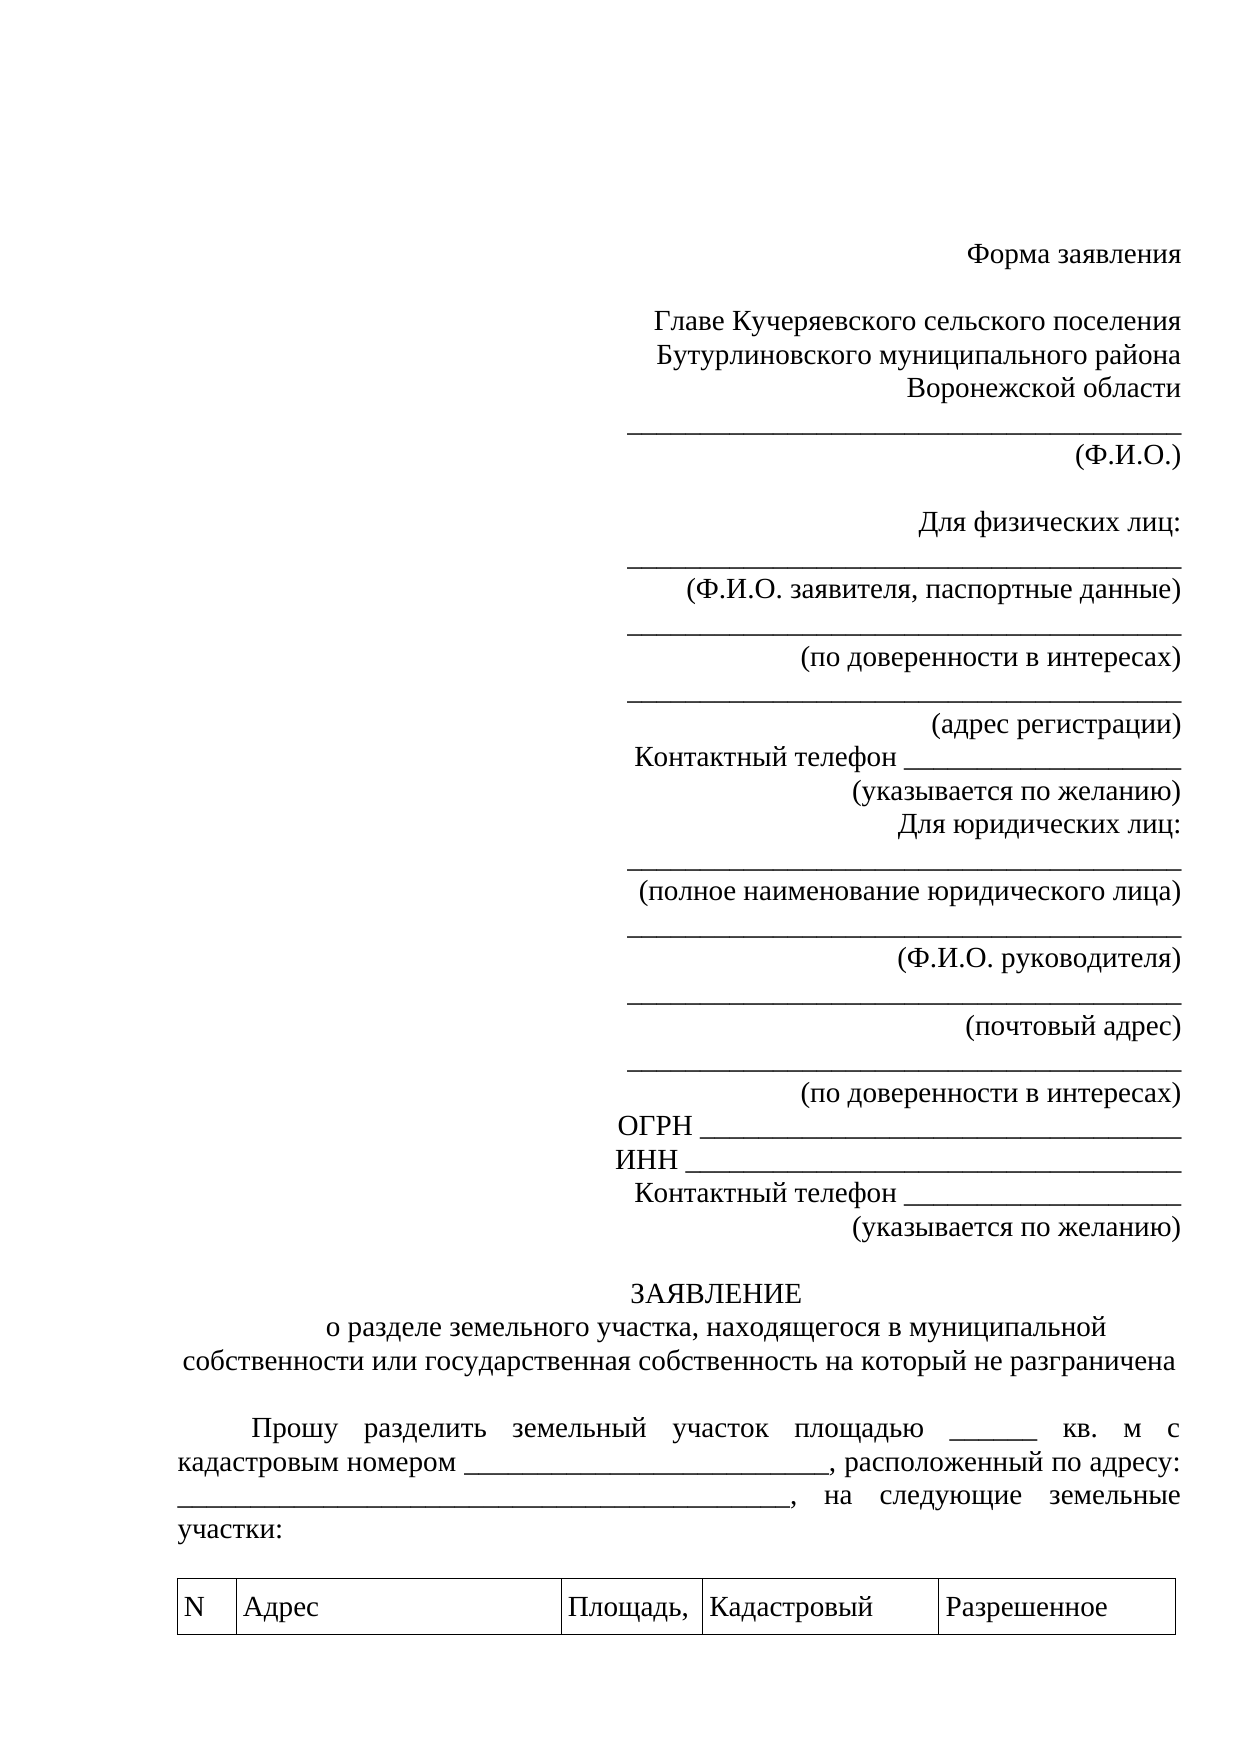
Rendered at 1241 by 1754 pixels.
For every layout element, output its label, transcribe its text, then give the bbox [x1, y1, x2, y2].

text Воронежской области [177, 370, 1181, 404]
table_header Площадь, кв. м [562, 1579, 702, 1634]
text Контактный телефон ___________________ [177, 739, 1181, 773]
table_header N п/п [178, 1579, 236, 1634]
text ______________________________________ [177, 1041, 1181, 1075]
text (Ф.И.О.) [177, 437, 1181, 471]
text Бутурлиновского муниципального района [177, 337, 1181, 370]
text ЗАЯВЛЕНИЕ [177, 1276, 1181, 1309]
text Форма заявления [177, 236, 1181, 270]
text ______________________________________ [177, 840, 1181, 873]
text ______________________________________ [177, 672, 1181, 706]
table_header Адрес [237, 1579, 561, 1634]
text (адрес регистрации) [177, 706, 1181, 739]
text (по доверенности в интересах) [177, 639, 1181, 672]
text о разделе земельного участка, находящегося в муниципальной собственности или государственная собственность на который не разграничена [177, 1309, 1181, 1377]
text ИНН __________________________________ [177, 1142, 1181, 1175]
text Контактный телефон ___________________ [177, 1175, 1181, 1209]
text (полное наименование юридического лица) [177, 873, 1181, 907]
table_header Кадастровый номер [703, 1579, 938, 1634]
text Для юридических лиц: [177, 806, 1181, 840]
text Для физических лиц: [177, 504, 1181, 538]
text ОГРН _________________________________ [177, 1108, 1181, 1142]
text ______________________________________ [177, 974, 1181, 1008]
text (по доверенности в интересах) [177, 1075, 1181, 1108]
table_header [939, 1579, 1175, 1634]
text Главе Кучеряевского сельского поселения [177, 303, 1181, 337]
text Прошу разделить земельный участок площадью ______ кв. м с кадастровым номером _________________________, расположенный по адресу: __________________________________________, на следующие земельные участки: [177, 1410, 1181, 1544]
text ______________________________________ [177, 538, 1181, 572]
text (указывается по желанию) [177, 1209, 1181, 1242]
text (почтовый адрес) [177, 1008, 1181, 1041]
text ______________________________________ [177, 404, 1181, 437]
text (указывается по желанию) [177, 773, 1181, 806]
text ______________________________________ [177, 907, 1181, 941]
text (Ф.И.О. руководителя) [177, 941, 1181, 974]
text (Ф.И.О. заявителя, паспортные данные) [177, 572, 1181, 605]
text ______________________________________ [177, 605, 1181, 639]
